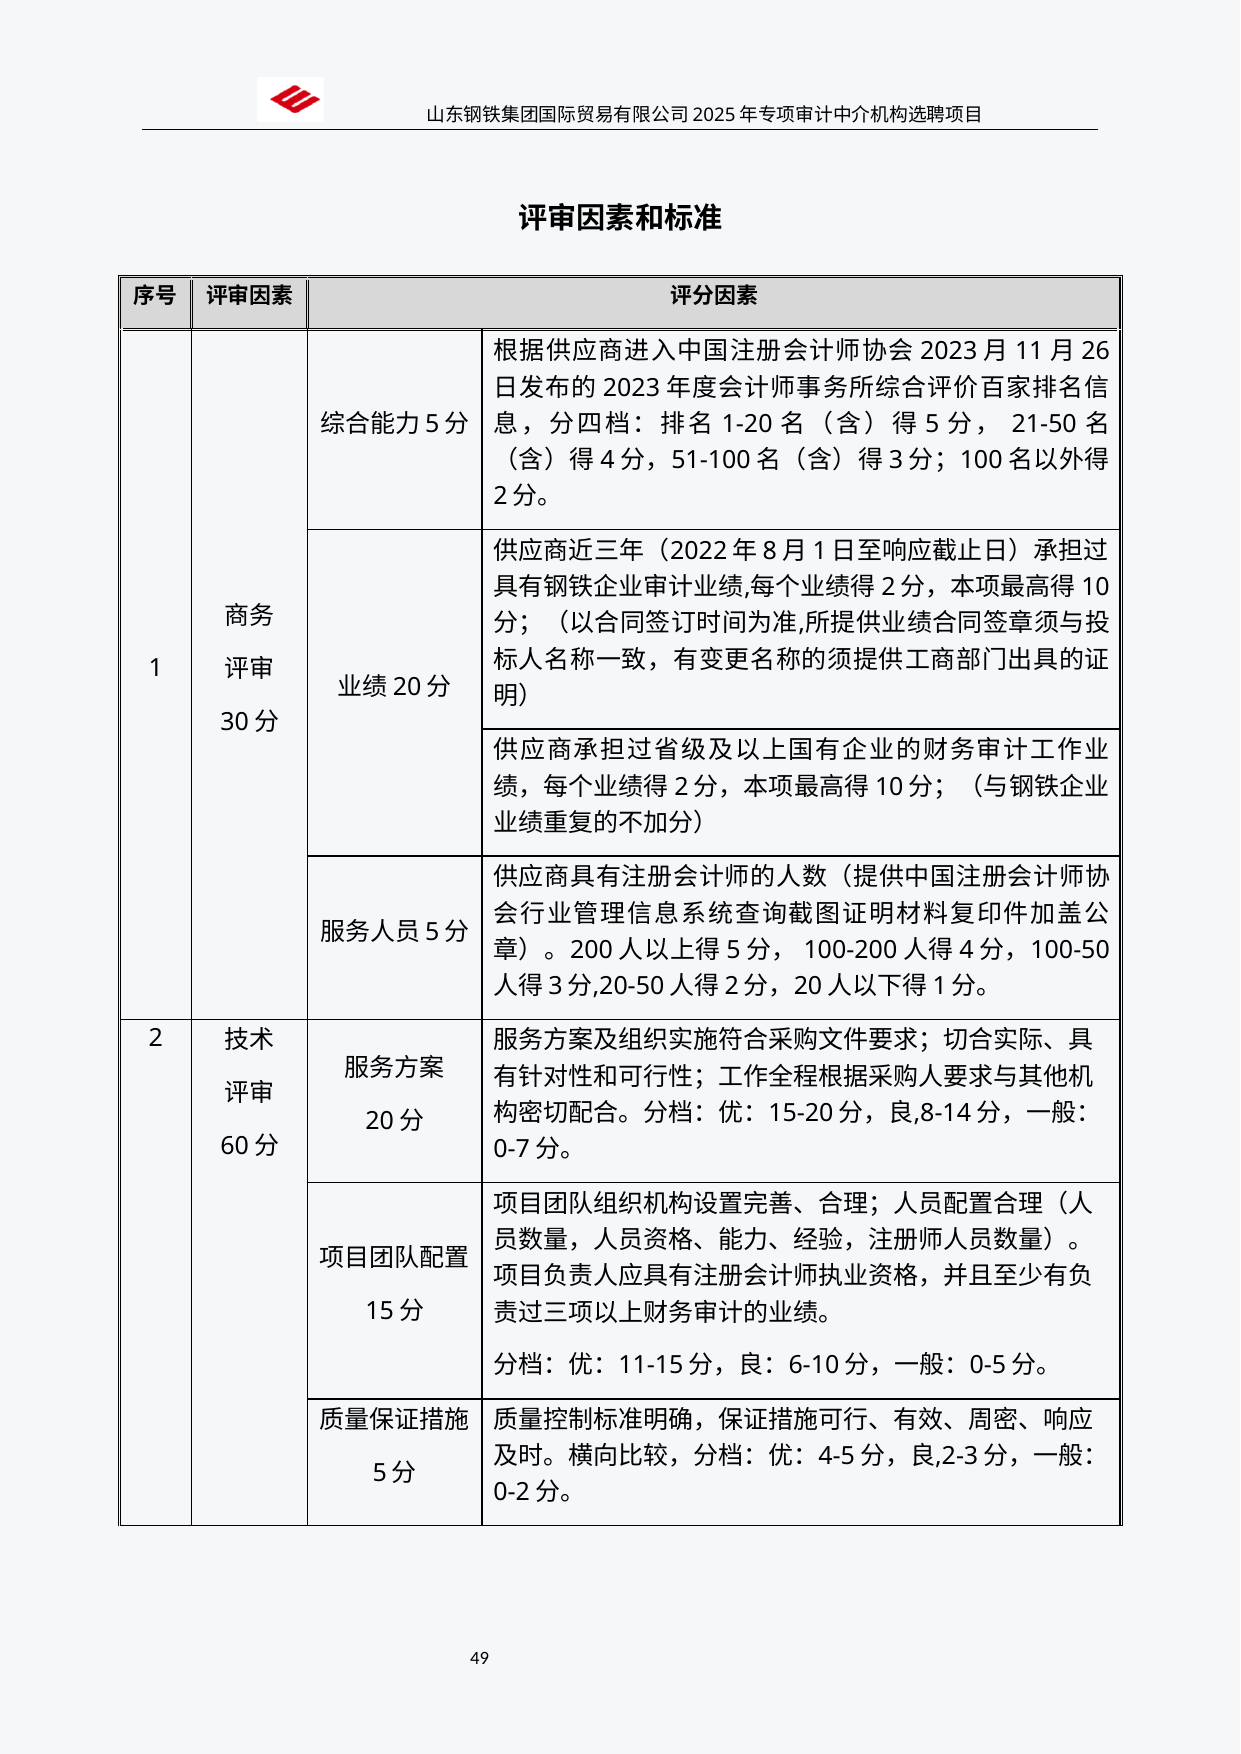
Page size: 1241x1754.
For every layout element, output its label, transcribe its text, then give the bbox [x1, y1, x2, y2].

table_header 评审因素 [192, 278, 307, 328]
table_cell 技术 评审 60分 [192, 1020, 307, 1525]
table_cell 供应商承担过省级及以上国有企业的财务审计工作业绩，每个业绩得2分，本项最高得10分；（与钢铁企业业绩重复的不加分） [483, 730, 1119, 855]
table_cell 业绩20分 [308, 530, 481, 855]
table_cell 综合能力5分 [308, 331, 481, 529]
picture [257, 77, 324, 122]
table_cell 服务方案及组织实施符合采购文件要求；切合实际、具有针对性和可行性；工作全程根据采购人要求与其他机构密切配合。分档：优：15-20分，良,8-14分，一般：0-7分。 [483, 1020, 1119, 1182]
table_cell 项目团队配置 15分 [308, 1183, 481, 1398]
table_cell 商务 评审 30分 [192, 331, 307, 1018]
table_cell 根据供应商进入中国注册会计师协会2023月11月26日发布的2023年度会计师事务所综合评价百家排名信息，分四档：排名1-20名（含）得5分， 21-50名（含）得4分，51-100名（含）得3分；100名以外得2分。 [483, 328, 1120, 529]
table_cell 1 [121, 328, 191, 1018]
table_cell 2 [121, 1020, 191, 1525]
table_cell 服务人员5分 [308, 857, 481, 1018]
table_cell 质量控制标准明确，保证措施可行、有效、周密、响应及时。横向比较，分档：优：4-5分，良,2-3分，一般：0-2分。 [483, 1400, 1119, 1525]
table_cell 供应商具有注册会计师的人数（提供中国注册会计师协会行业管理信息系统查询截图证明材料复印件加盖公章）。200人以上得5分， 100-200人得4分，100-50人得3分,20-50人得2分，20人以下得1分。 [483, 857, 1119, 1018]
table_cell 质量保证措施 5分 [308, 1400, 481, 1525]
table_cell 项目团队组织机构设置完善、合理；人员配置合理（人员数量，人员资格、能力、经验，注册师人员数量）。项目负责人应具有注册会计师执业资格，并且至少有负责过三项以上财务审计的业绩。 分档：优：11-15分，良：6-10分，一般：0-5分。 [483, 1183, 1119, 1398]
table_cell 服务方案 20分 [308, 1020, 481, 1182]
text 评审因素和标准 [150, 194, 1090, 237]
table_cell 供应商近三年（2022年8月1日至响应截止日）承担过具有钢铁企业审计业绩,每个业绩得2分，本项最高得10分；（以合同签订时间为准,所提供业绩合同签章须与投标人名称一致，有变更名称的须提供工商部门出具的证明） [483, 530, 1119, 728]
table_header 序号 [121, 276, 192, 328]
table_header 评分因素 [307, 278, 1119, 328]
